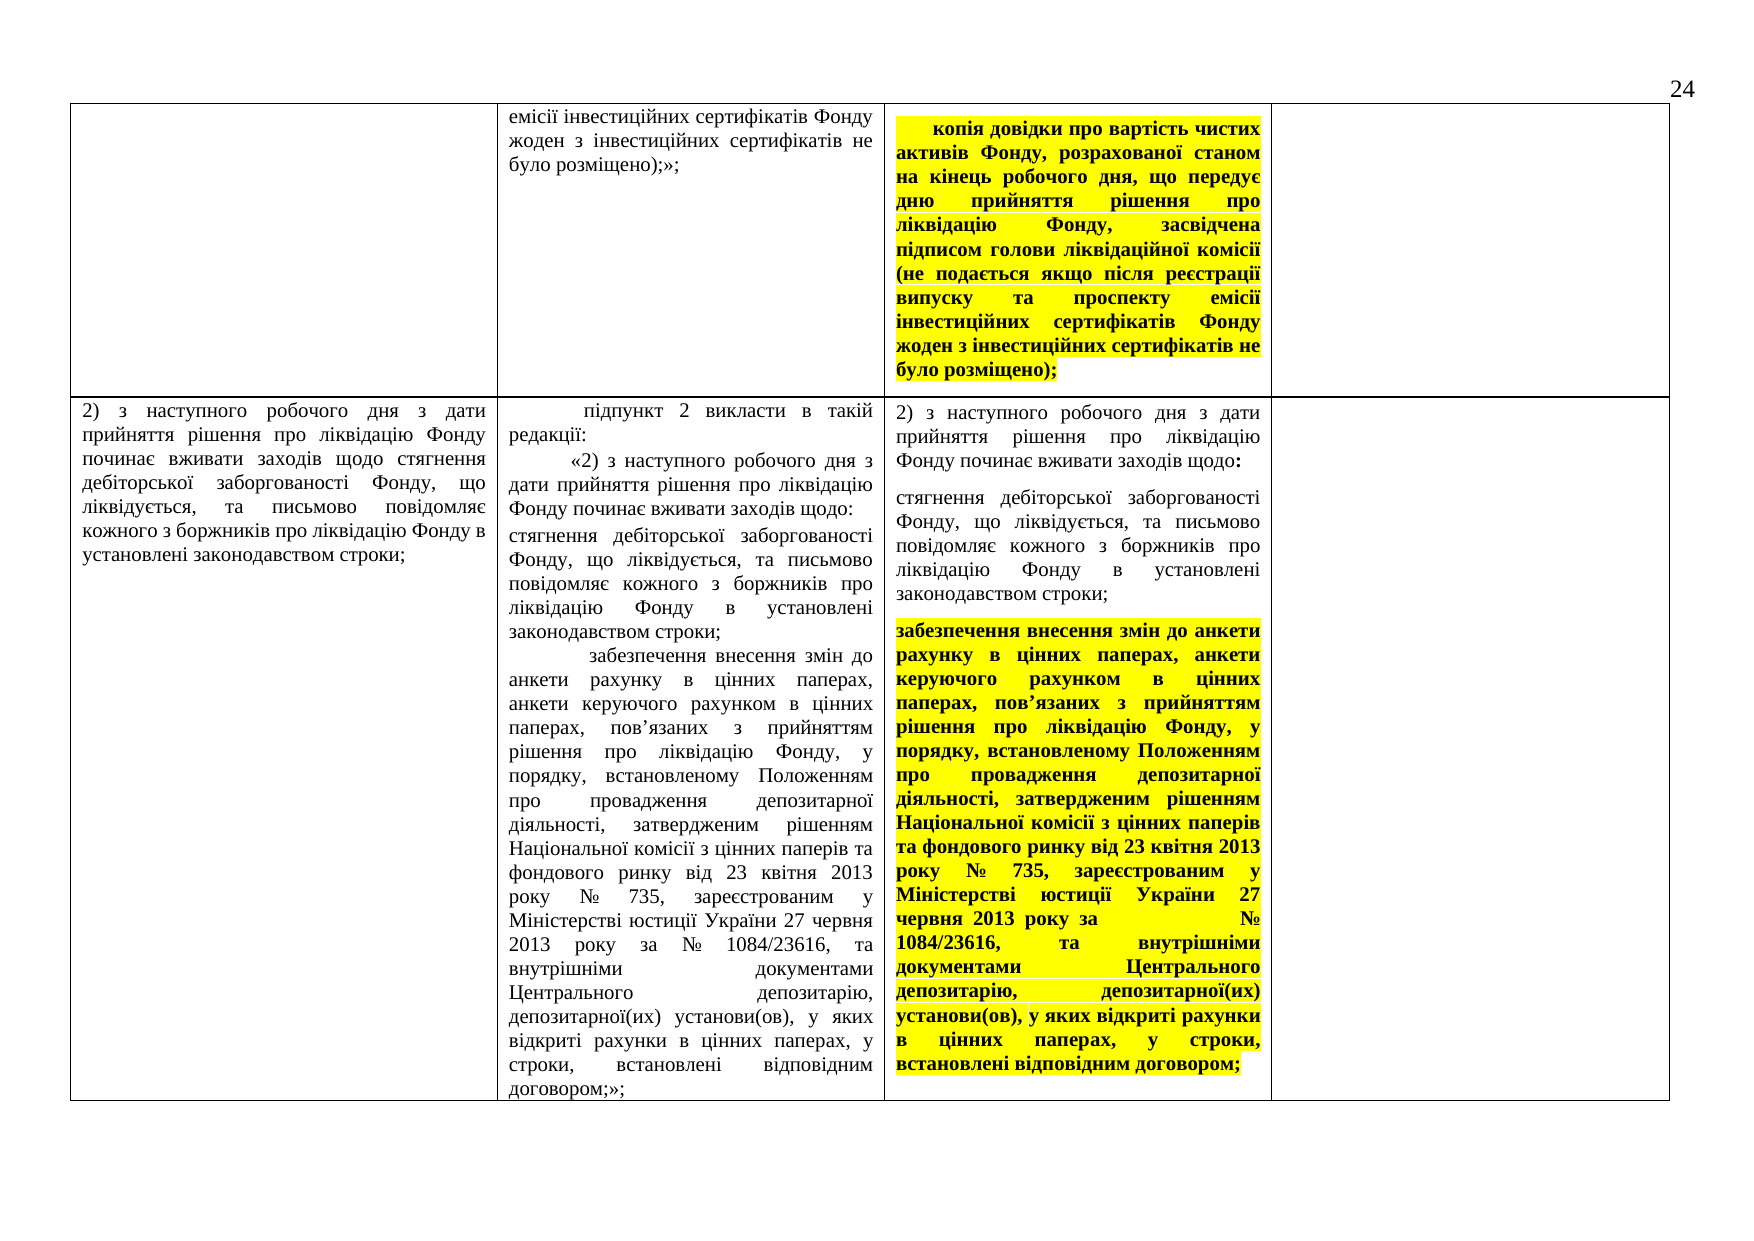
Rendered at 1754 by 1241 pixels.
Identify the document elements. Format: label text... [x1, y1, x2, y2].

table_cell 2) з наступного робочого дня з дати прийняття рішення про ліквідацію Фонду починає вживати заходів щодо стягнення дебіторської заборгованості Фонду, що ліквідується, та письмово повідомляє кожного з боржників про ліквідацію Фонду в установлені законодавством строки; [71, 398, 497, 1100]
table_cell [1272, 398, 1669, 1100]
table_cell [1272, 104, 1669, 396]
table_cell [498, 104, 884, 396]
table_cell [885, 104, 1271, 396]
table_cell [71, 104, 497, 396]
table_cell підпункт 2 викласти в такій редакції: «2) з наступного робочого дня з дати прийняття рішення про ліквідацію Фонду починає вживати заходів щодо: стягнення дебіторської заборгованості Фонду, що ліквідується, та письмово повідомляє кожного з боржників про ліквідацію Фонду в установлені законодавством строки; забезпечення внесення змін до анкети рахунку в цінних паперах, анкети керуючого рахунком в цінних паперах, пов’язаних з прийняттям рішення про ліквідацію Фонду, у порядку, встановленому Положенням про провадження депозитарної діяльності, затвердженим рішенням Національної комісії з цінних паперів та фондового ринку від 23 квітня 2013 року № 735, зареєстрованим у Міністерстві юстиції України 27 червня 2013 року за № 1084/23616, та внутрішніми документами Центрального депозитарію, депозитарної(их) установи(ов), у яких відкриті рахунки в цінних паперах, у строки, встановлені відповідним договором;»; [498, 398, 884, 1100]
table_cell 2) з наступного робочого дня з дати прийняття рішення про ліквідацію Фонду починає вживати заходів щодо: стягнення дебіторської заборгованості Фонду, що ліквідується, та письмово повідомляє кожного з боржників про ліквідацію Фонду в установлені законодавством строки; забезпечення внесення змін до анкети рахунку в цінних паперах, анкети керуючого рахунком в цінних паперах, пов’язаних з прийняттям рішення про ліквідацію Фонду, у порядку, встановленому Положенням про провадження депозитарної діяльності, затвердженим рішенням Національної комісії з цінних паперів та фондового ринку від 23 квітня 2013 року № 735, зареєстрованим у Міністерстві юстиції України 27 червня 2013 року за № 1084/23616, та внутрішніми документами Центрального депозитарію, депозитарної(их) установи(ов), у яких відкриті рахунки в цінних паперах, у строки, встановлені відповідним договором; [885, 398, 1271, 1100]
